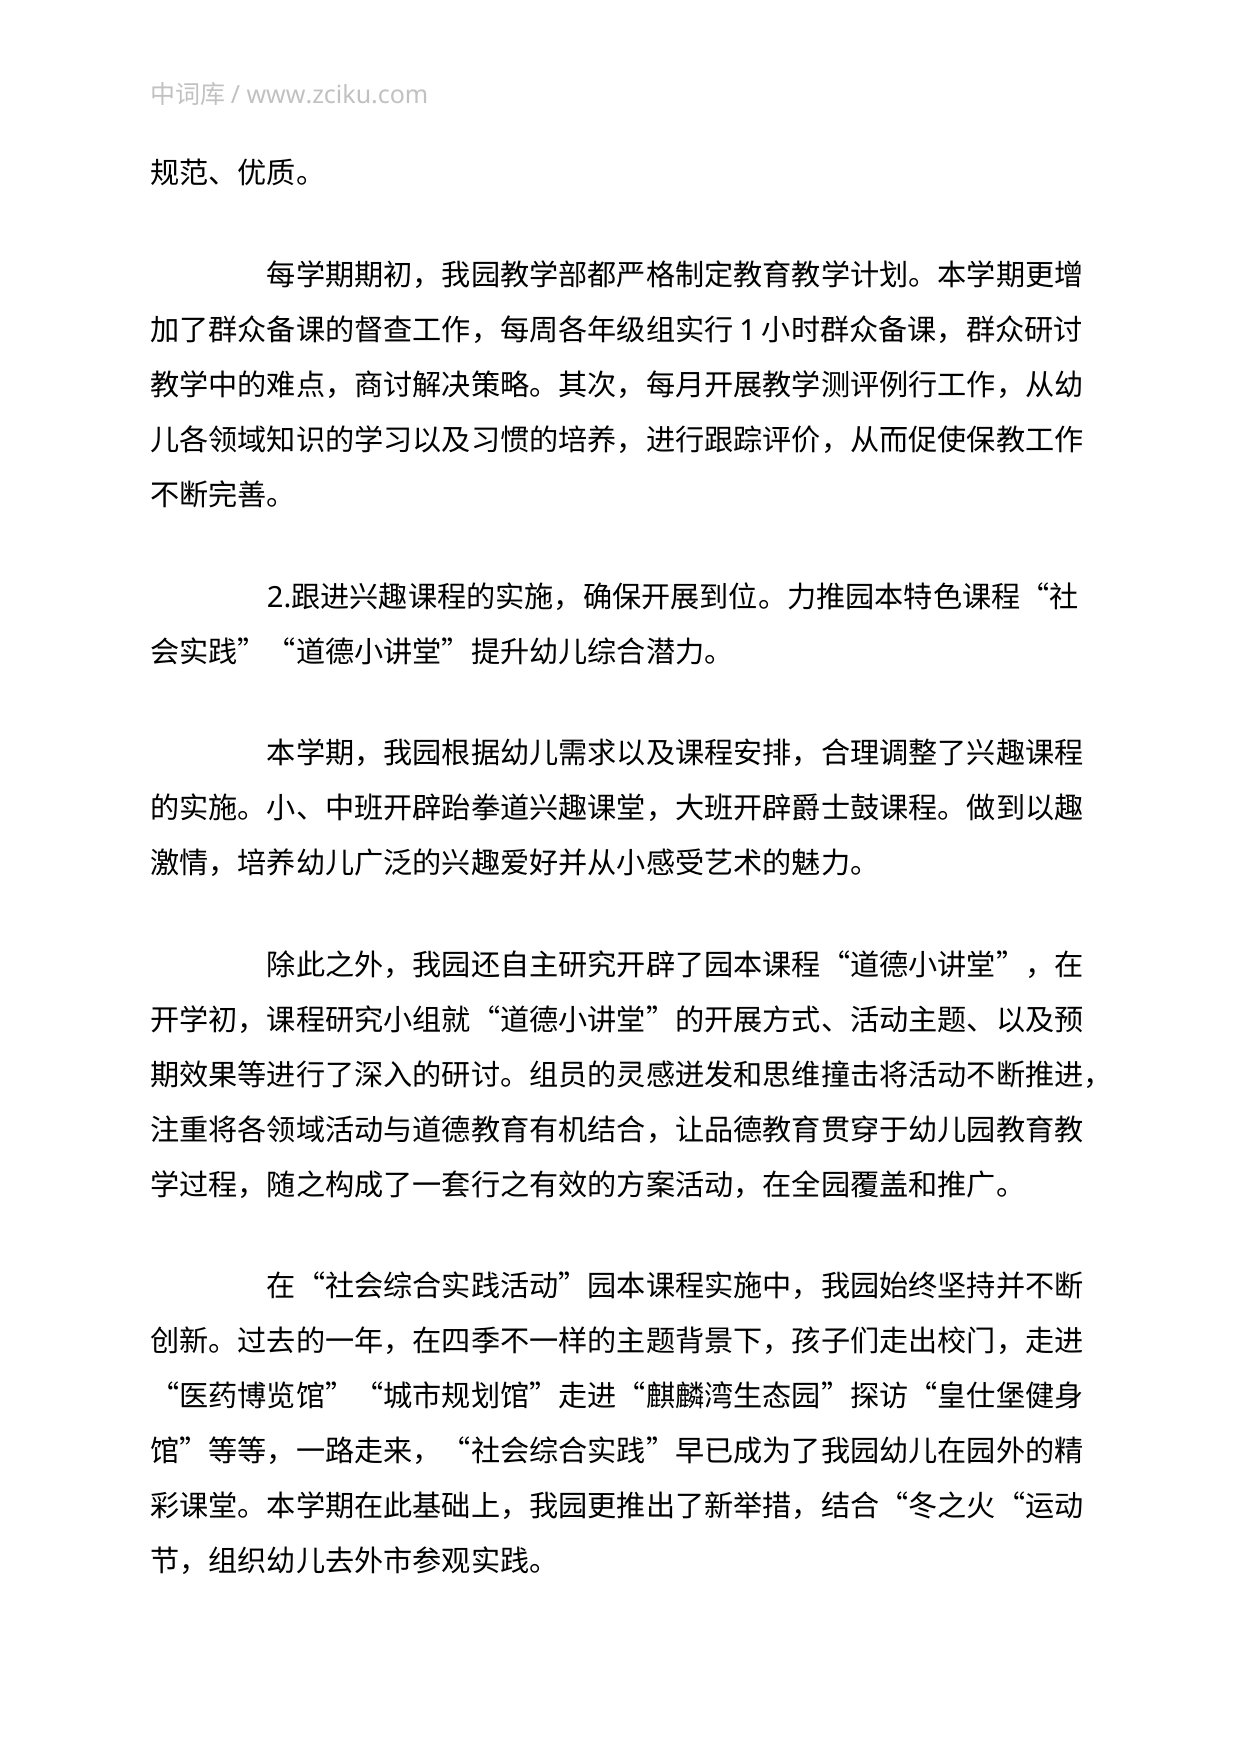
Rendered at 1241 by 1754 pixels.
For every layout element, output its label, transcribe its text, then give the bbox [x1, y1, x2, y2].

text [150, 150, 1090, 192]
text 2.跟进兴趣课程的实施，确保开展到位。力推园本特色课程“社会实践”“道德小讲堂”提升幼儿综合潜力。 [150, 573, 1090, 671]
text 除此之外，我园还自主研究开辟了园本课程“道德小讲堂”，在开学初，课程研究小组就“道德小讲堂”的开展方式、活动主题、以及预期效果等进行了深入的研讨。组员的灵感迸发和思维撞击将活动不断推进，注重将各领域活动与道德教育有机结合，让品德教育贯穿于幼儿园教育教学过程，随之构成了一套行之有效的方案活动，在全园覆盖和推广。 [150, 942, 1090, 1203]
text 每学期期初，我园教学部都严格制定教育教学计划。本学期更增加了群众备课的督查工作，每周各年级组实行1小时群众备课，群众研讨教学中的难点，商讨解决策略。其次，每月开展教学测评例行工作，从幼儿各领域知识的学习以及习惯的培养，进行跟踪评价，从而促使保教工作不断完善。 [150, 252, 1090, 514]
text 在“社会综合实践活动”园本课程实施中，我园始终坚持并不断创新。过去的一年，在四季不一样的主题背景下，孩子们走出校门，走进“医药博览馆”“城市规划馆”走进“麒麟湾生态园”探访“皇仕堡健身馆”等等，一路走来，“社会综合实践”早已成为了我园幼儿在园外的精彩课堂。本学期在此基础上，我园更推出了新举措，结合“冬之火“运动节，组织幼儿去外市参观实践。 [150, 1263, 1090, 1580]
text 本学期，我园根据幼儿需求以及课程安排，合理调整了兴趣课程的实施。小、中班开辟跆拳道兴趣课堂，大班开辟爵士鼓课程。做到以趣激情，培养幼儿广泛的兴趣爱好并从小感受艺术的魅力。 [150, 730, 1090, 882]
